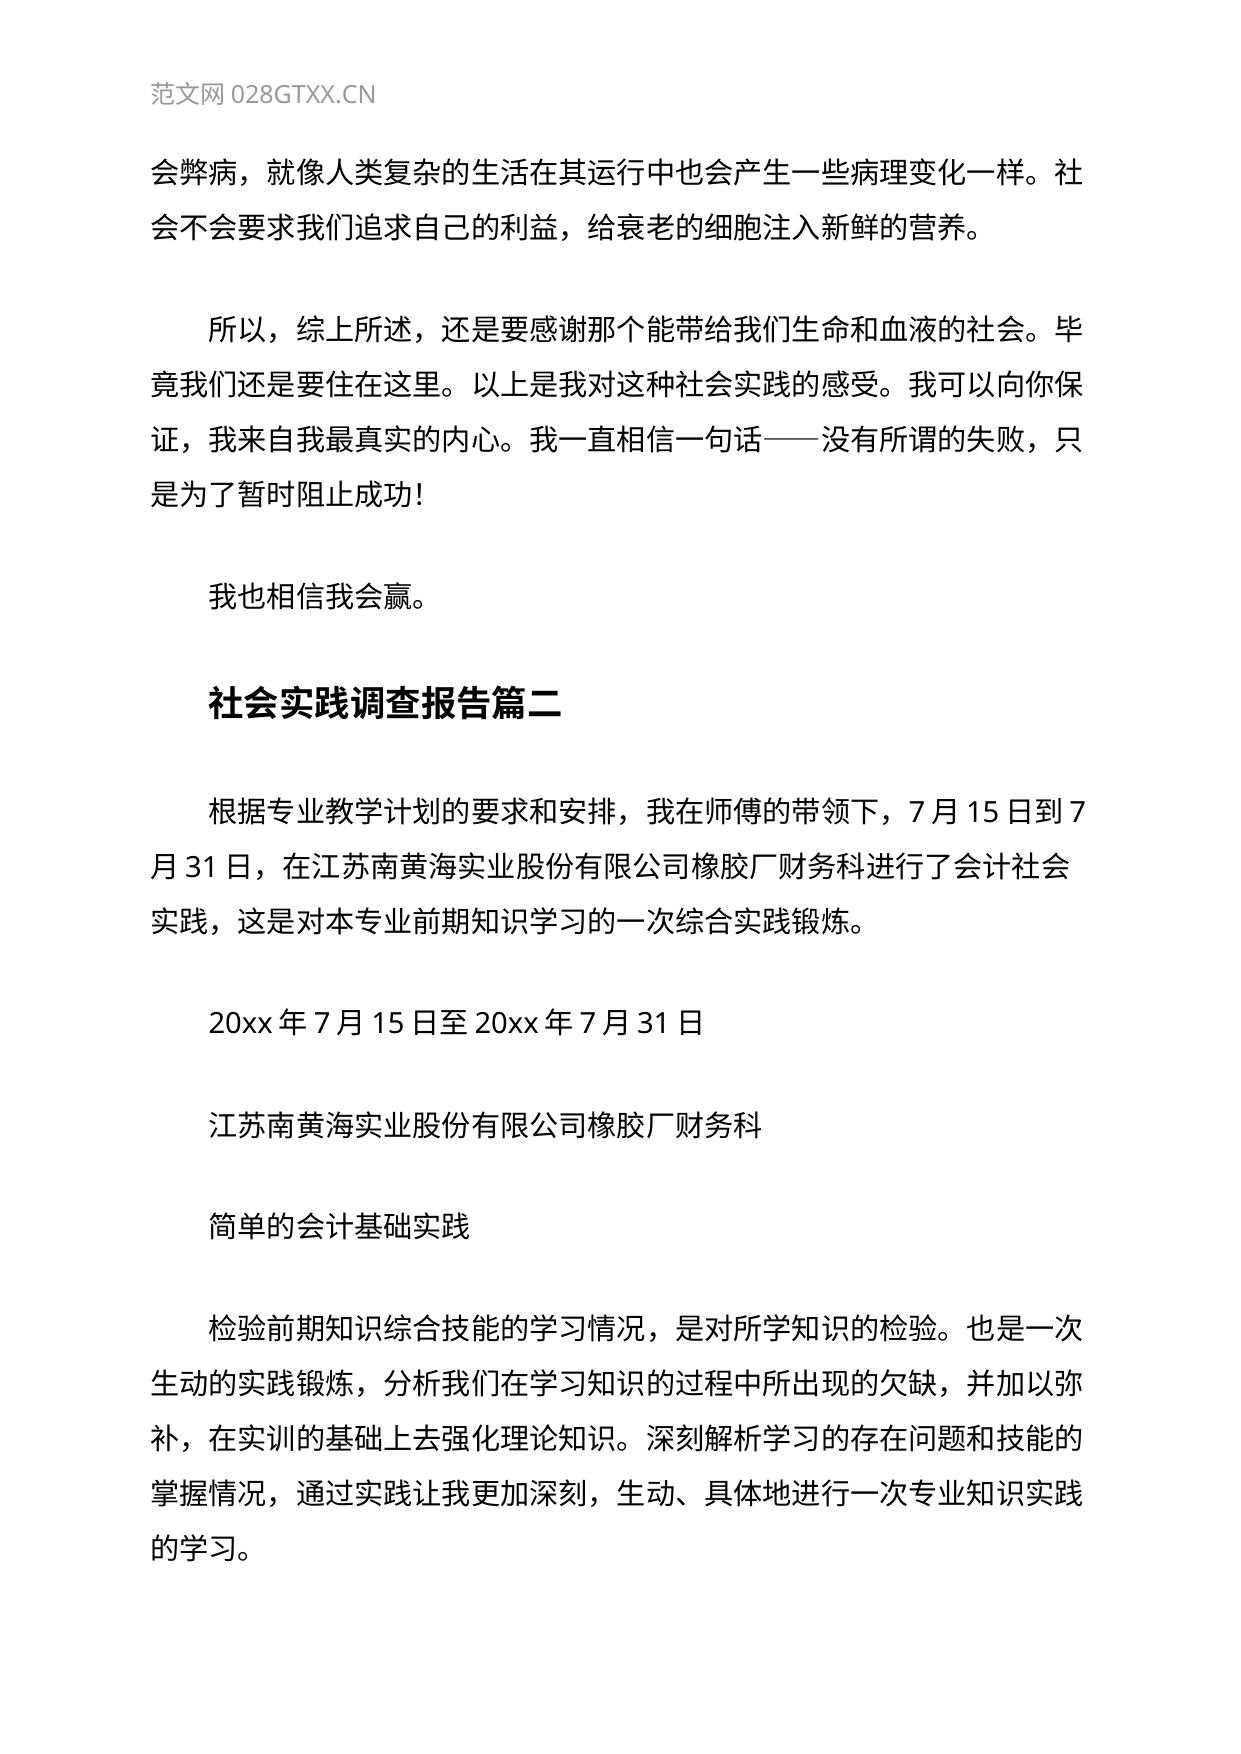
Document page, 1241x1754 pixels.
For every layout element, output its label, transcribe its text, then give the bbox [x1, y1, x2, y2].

text 20xx年7月15日至20xx年7月31日 [150, 1000, 1090, 1042]
text 简单的会计基础实践 [150, 1204, 1090, 1246]
text 根据专业教学计划的要求和安排，我在师傅的带领下，7月15日到7月31日，在江苏南黄海实业股份有限公司橡胶厂财务科进行了会计社会实践，这是对本专业前期知识学习的一次综合实践锻炼。 [150, 788, 1090, 941]
text 所以，综上所述，还是要感谢那个能带给我们生命和血液的社会。毕竟我们还是要住在这里。以上是我对这种社会实践的感受。我可以向你保证，我来自我最真实的内心。我一直相信一句话——没有所谓的失败，只是为了暂时阻止成功！ [150, 307, 1090, 514]
text 我也相信我会赢。 [150, 573, 1090, 615]
text 江苏南黄海实业股份有限公司橡胶厂财务科 [150, 1102, 1090, 1144]
text 社会实践调查报告篇二 [150, 675, 1090, 726]
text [150, 150, 1090, 247]
text 检验前期知识综合技能的学习情况，是对所学知识的检验。也是一次生动的实践锻炼，分析我们在学习知识的过程中所出现的欠缺，并加以弥补，在实训的基础上去强化理论知识。深刻解析学习的存在问题和技能的掌握情况，通过实践让我更加深刻，生动、具体地进行一次专业知识实践的学习。 [150, 1306, 1090, 1567]
